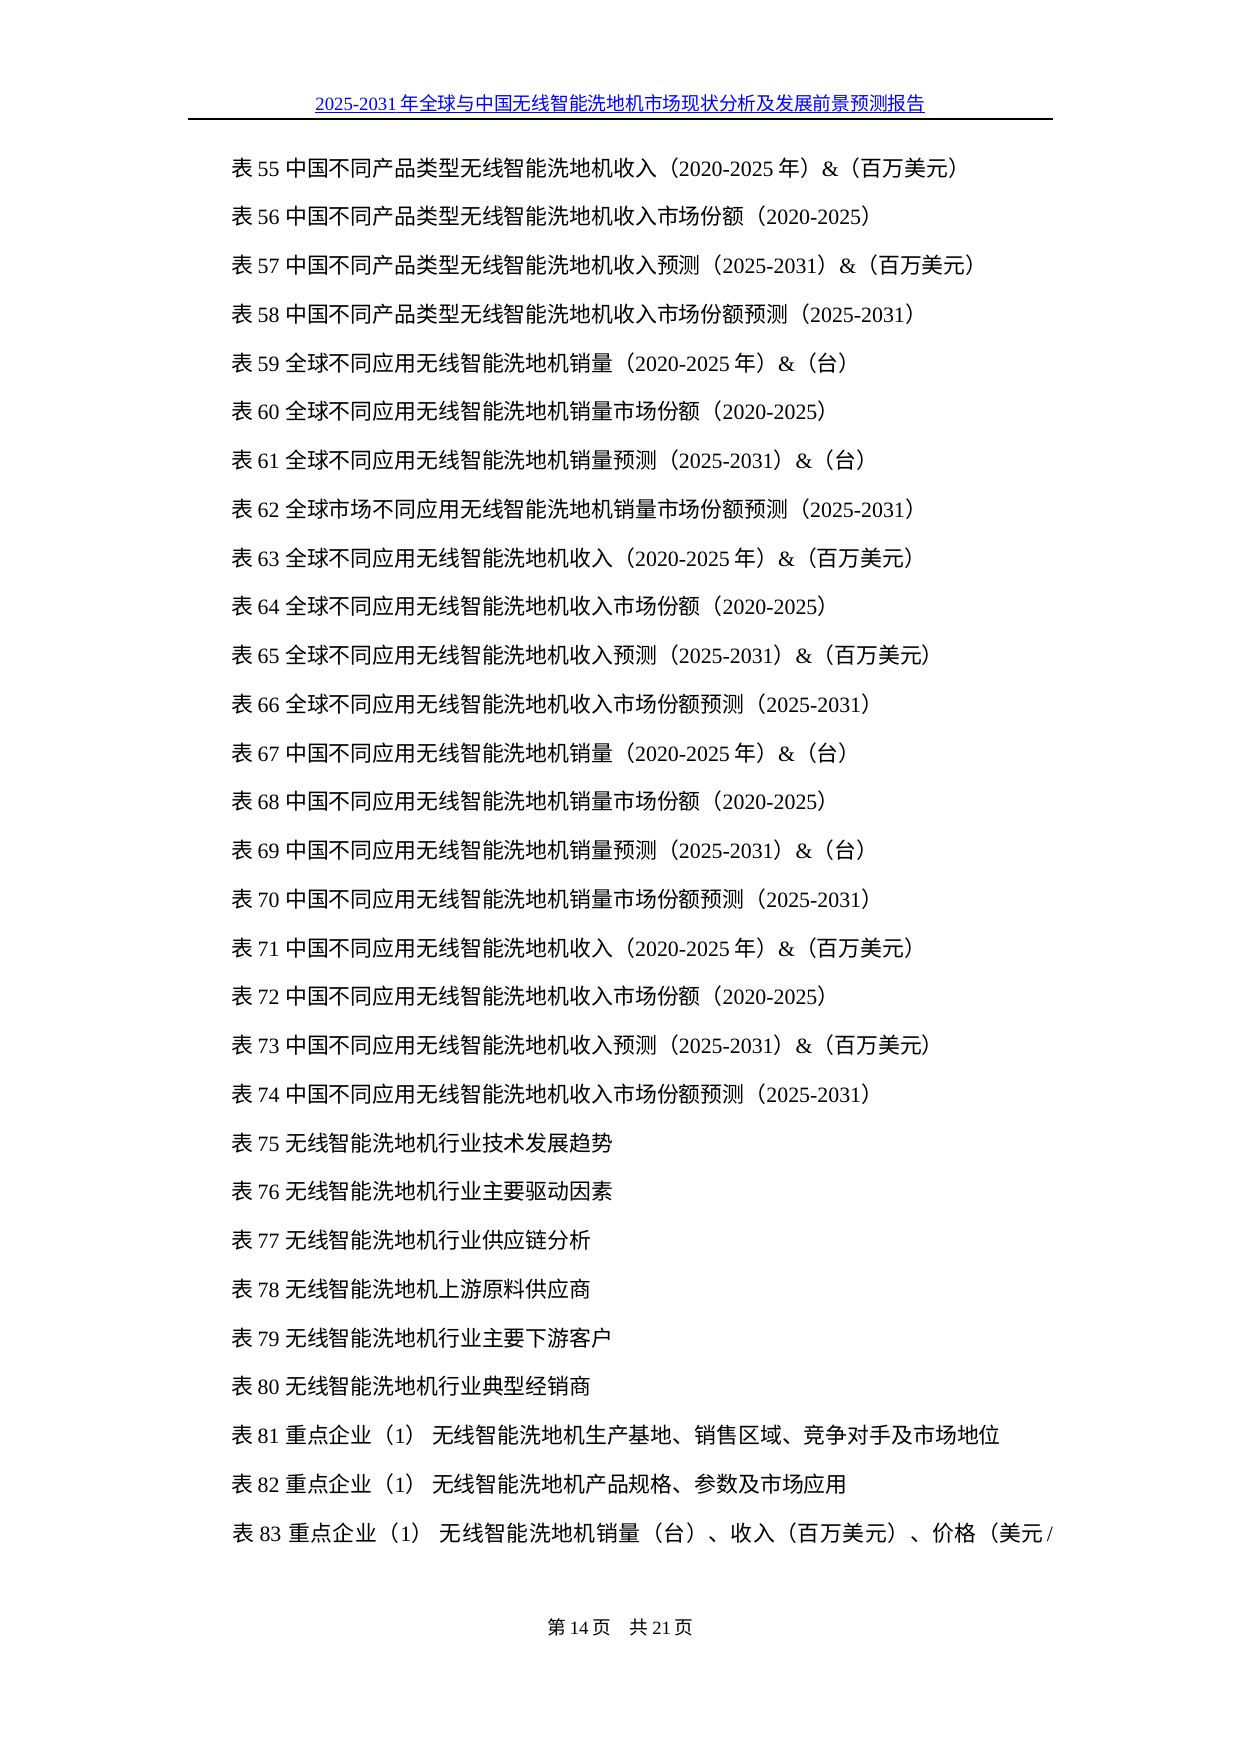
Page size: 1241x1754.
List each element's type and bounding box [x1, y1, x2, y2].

text [187, 150, 1053, 1548]
